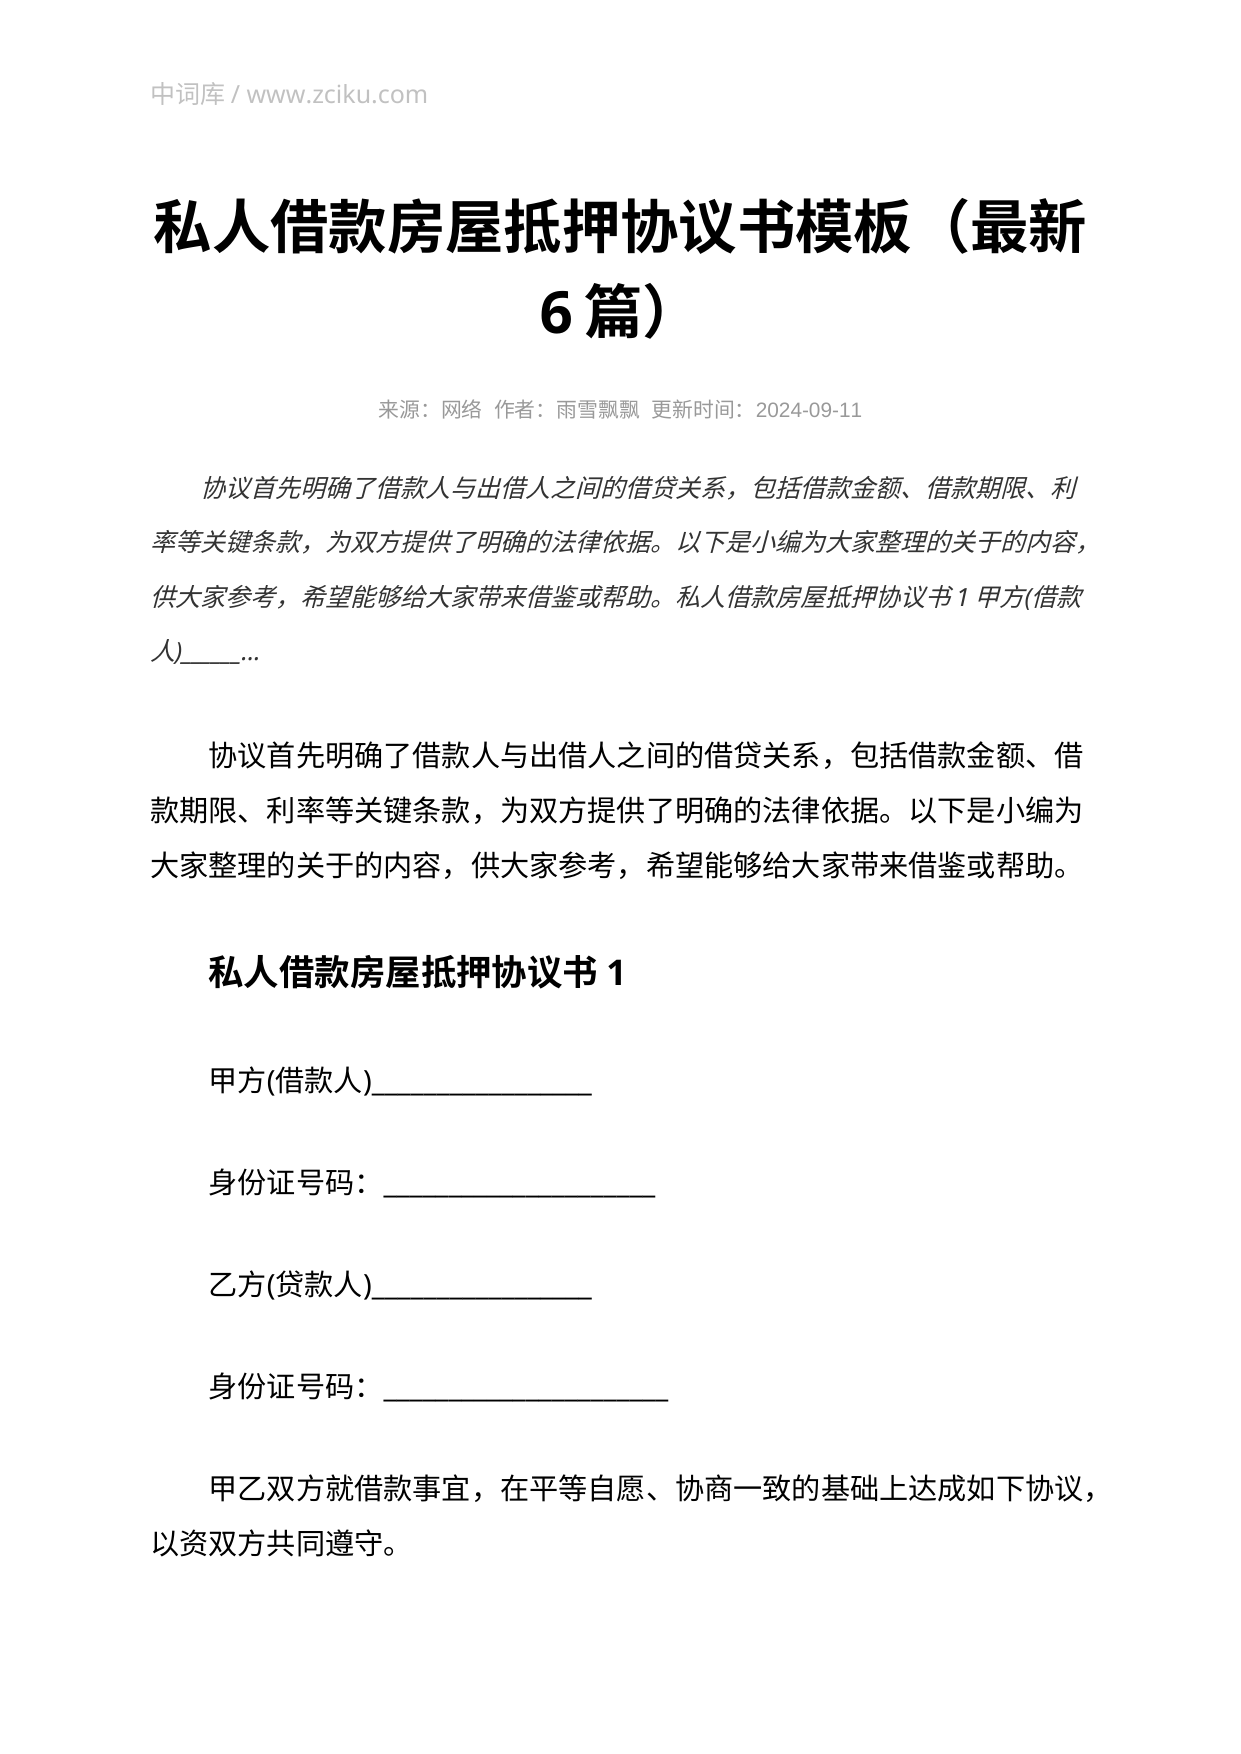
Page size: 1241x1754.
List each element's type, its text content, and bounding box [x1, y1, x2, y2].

text 身份证号码：_____________________ [150, 1160, 1090, 1202]
text 乙方(贷款人)_________________ [150, 1262, 1090, 1304]
text 身份证号码：______________________ [150, 1364, 1090, 1406]
text 来源：网络 作者：雨雪飘飘 更新时间：2024-09-11 [150, 397, 1090, 421]
text 协议首先明确了借款人与出借人之间的借贷关系，包括借款金额、借款期限、利率等关键条款，为双方提供了明确的法律依据。以下是小编为大家整理的关于的内容，供大家参考，希望能够给大家带来借鉴或帮助。 [150, 733, 1090, 885]
text 私人借款房屋抵押协议书 1 [150, 944, 1090, 996]
text 甲乙双方就借款事宜，在平等自愿、协商一致的基础上达成如下协议，以资双方共同遵守。 [150, 1466, 1090, 1563]
subtitle 私人借款房屋抵押协议书模板（最新6篇） [150, 181, 1090, 351]
text 协议首先明确了借款人与出借人之间的借贷关系，包括借款金额、借款期限、利率等关键条款，为双方提供了明确的法律依据。以下是小编为大家整理的关于的内容，供大家参考，希望能够给大家带来借鉴或帮助。私人借款房屋抵押协议书 1甲方(借款人)______... [150, 468, 1090, 668]
text 甲方(借款人)_________________ [150, 1058, 1090, 1100]
